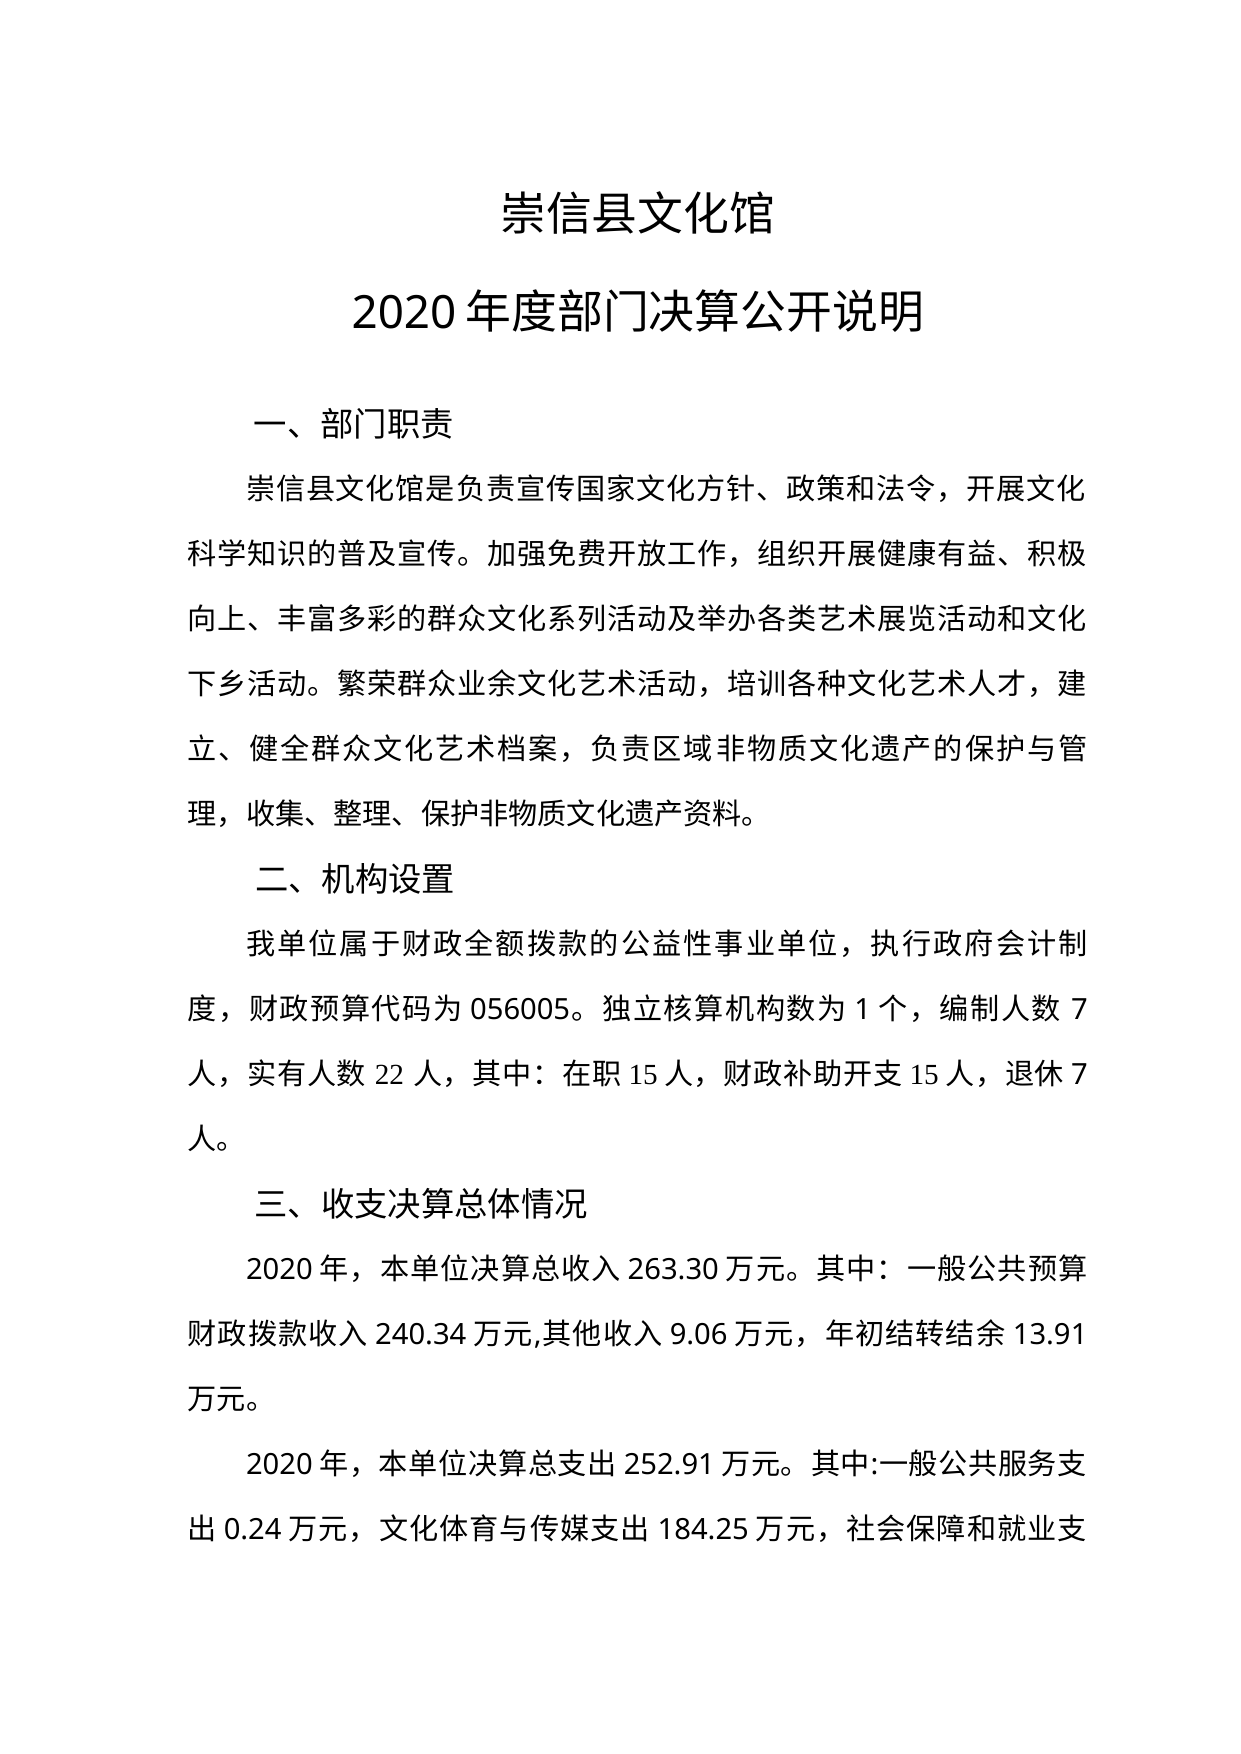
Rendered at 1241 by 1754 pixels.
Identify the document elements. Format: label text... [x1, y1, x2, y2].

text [187, 1429, 1087, 1559]
list 崇信县文化馆是负责宣传国家文化方针、政策和法令，开展文化科学知识的普及宣传。加强免费开放工作，组织开展健康有益、积极向上、丰富多彩的群众文化系列活动及举办各类艺术展览活动和文化下乡活动。繁荣群众业余文化艺术活动，培训各种文化艺术人才，建立、健全群众文化艺术档案，负责区域非物质文化遗产的保护与管理，收集、整理、保护非物质文化遗产资料。 [187, 454, 1087, 844]
list 部门职责 [187, 389, 1087, 454]
list 机构设置 [187, 844, 1087, 909]
text 2020年，本单位决算总收入263.30万元。其中：一般公共预算财政拨款收入240.34万元,其他收入9.06万元，年初结转结余13.91万元。 [187, 1234, 1087, 1429]
list 我单位属于财政全额拨款的公益性事业单位，执行政府会计制度，财政预算代码为056005。独立核算机构数为1个，编制人数 7人，实有人数 22 人，其中：在职15人，财政补助开支15人，退休7人。 [187, 909, 1087, 1169]
text 崇信县文化馆 [187, 162, 1087, 259]
text 2020年度部门决算公开说明 [187, 259, 1087, 357]
list 三、收支决算总体情况 [187, 1169, 1087, 1234]
